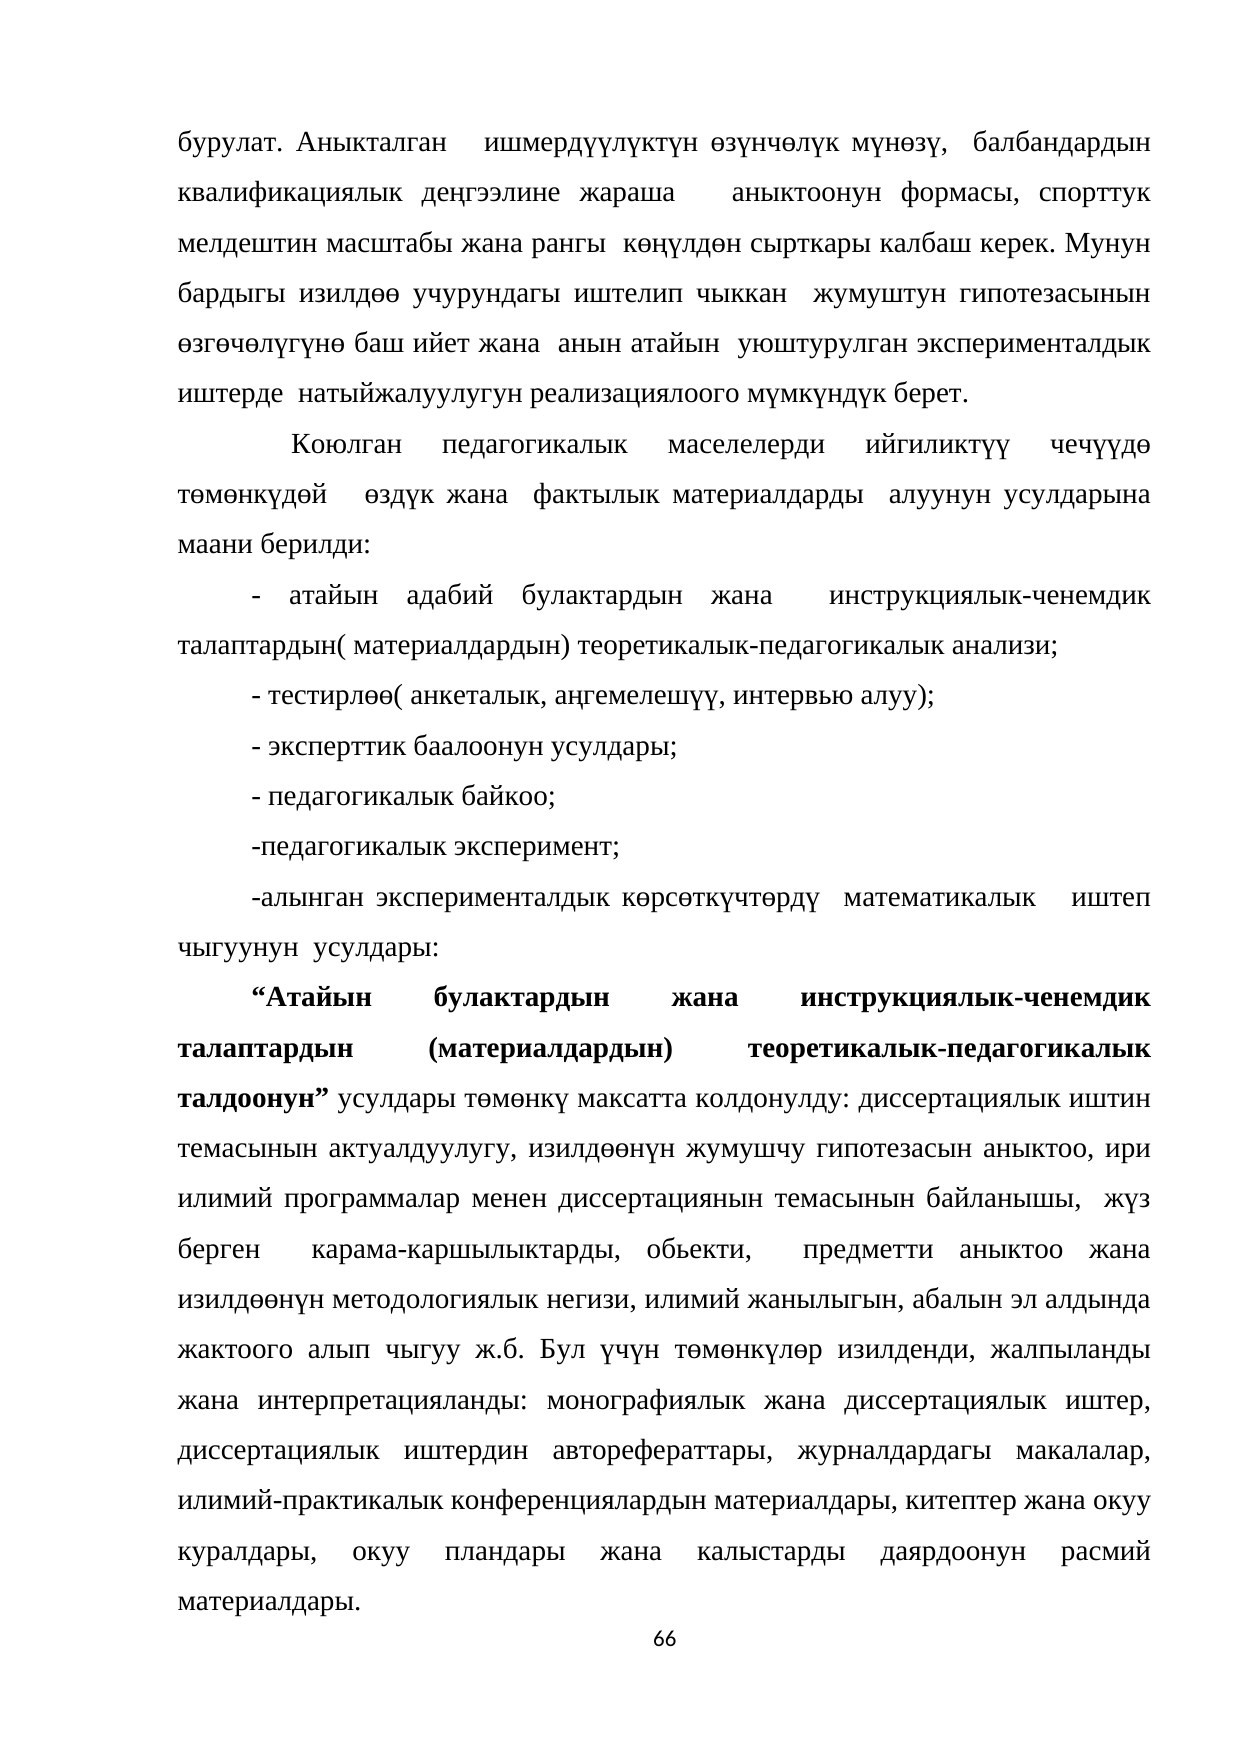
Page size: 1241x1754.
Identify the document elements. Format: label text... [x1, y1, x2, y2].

text - тестирлөө( анкеталык, аңгемелешүү, интервью алуу); [177, 677, 1152, 711]
text “Атайын булактардын жана инструкциялык-ченемдик талаптардын (материалдардын) теоретикалык-педагогикалык талдоонун” усулдары төмөнкү максатта колдонулду: диссертациялык иштин темасынын актуалдуулугу, изилдөөнүн жумушчу гипотезасын аныктоо, ири илимий программалар менен диссертациянын темасынын байланышы, жүз берген карама-каршылыктарды, обьекти, предметти аныктоо жана изилдөөнүн методологиялык негизи, илимий жанылыгын, абалын эл алдында жактоого алып чыгуу ж.б. Бул үчүн төмөнкүлөр изилденди, жалпыланды жана интерпретацияланды: монографиялык жана диссертациялык иштер, диссертациялык иштердин авторефераттары, журналдардагы макалалар, илимий-практикалык конференциялардын материалдары, китептер жана окуу куралдары, окуу пландары жана калыстарды даярдоонун расмий материалдары. [177, 979, 1152, 1617]
text - педагогикалык байкоо; [177, 778, 1152, 812]
text -педагогикалык эксперимент; [177, 828, 1152, 862]
text Коюлган педагогикалык маселелерди ийгиликтүү чечүүдө төмөнкүдөй өздүк жана фактылык материалдарды алуунун усулдарына маани берилди: [177, 426, 1152, 560]
text - эксперттик баалоонун усулдары; [177, 728, 1152, 761]
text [177, 124, 1152, 409]
text -алынган эксперименталдык көрсөткүчтөрдү математикалык иштеп чыгуунун усулдары: [177, 879, 1152, 963]
text - атайын адабий булактардын жана инструкциялык-ченемдик талаптардын( материалдардын) теоретикалык-педагогикалык анализи; [177, 577, 1152, 661]
